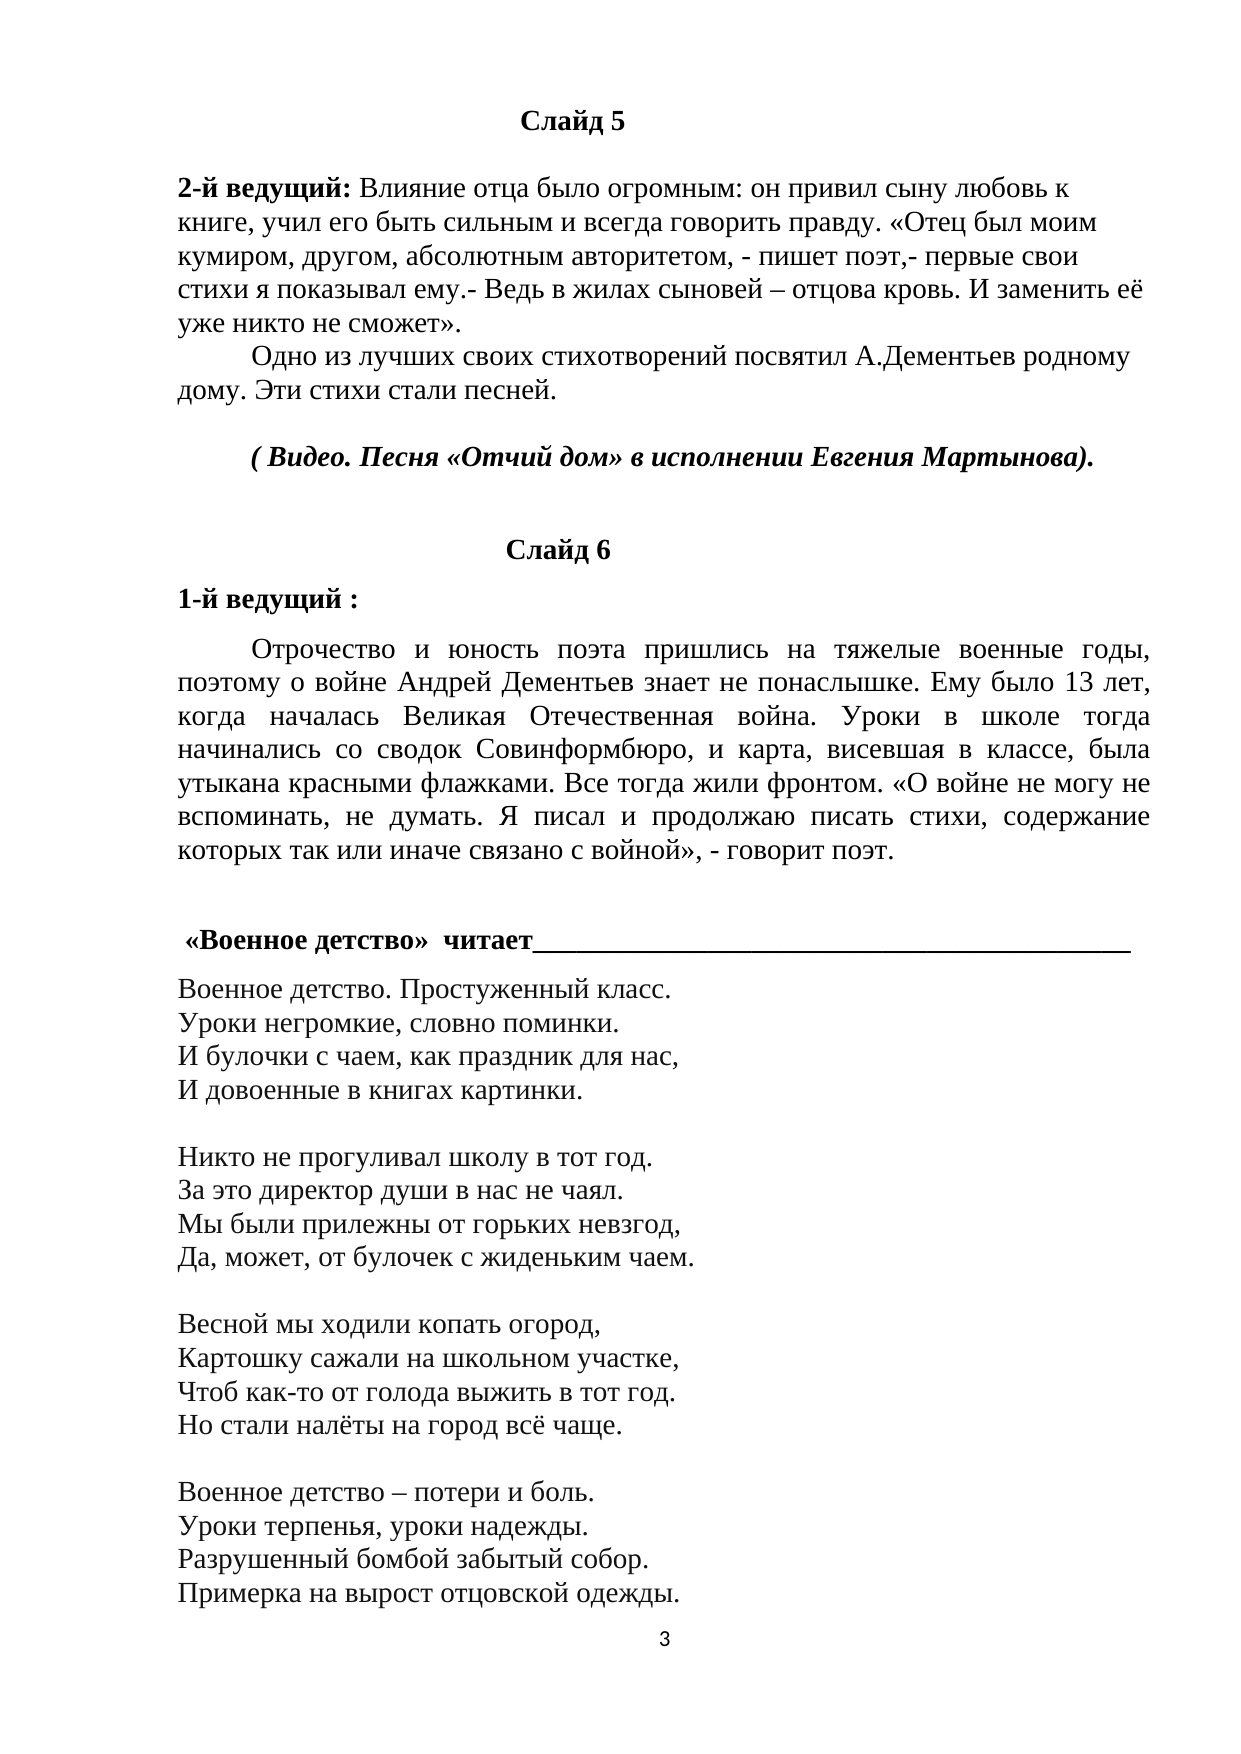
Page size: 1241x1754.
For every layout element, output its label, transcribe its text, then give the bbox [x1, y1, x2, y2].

text Слайд 5 [177, 103, 1152, 137]
text 1-й ведущий : [177, 582, 1152, 615]
text 2-й ведущий: Влияние отца было огромным: он привил сыну любовь к книге, учил его быть сильным и всегда говорить правду. «Отец был моим кумиром, другом, абсолютным авторитетом, - пишет поэт,- первые свои стихи я показывал ему.- Ведь в жилах сыновей – отцова кровь. И заменить её уже никто не сможет». [177, 171, 1152, 338]
text Слайд 6 [177, 532, 1152, 566]
text ( Видео. Песня «Отчий дом» в исполнении Евгения Мартынова). [177, 439, 1152, 472]
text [177, 971, 1152, 1608]
text «Военное детство» читает_________________________________________ [177, 922, 1152, 956]
text Одно из лучших своих стихотворений посвятил А.Дементьев родному дому. Эти стихи стали песней. [177, 338, 1152, 405]
text Отрочество и юность поэта пришлись на тяжелые военные годы, поэтому о войне Андрей Дементьев знает не понаслышке. Ему было 13 лет, когда началась Великая Отечественная война. Уроки в школе тогда начинались со сводок Совинформбюро, и карта, висевшая в классе, была утыкана красными флажками. Все тогда жили фронтом. «О войне не могу не вспоминать, не думать. Я писал и продолжаю писать стихи, содержание которых так или иначе связано с войной», - говорит поэт. [177, 631, 1152, 866]
